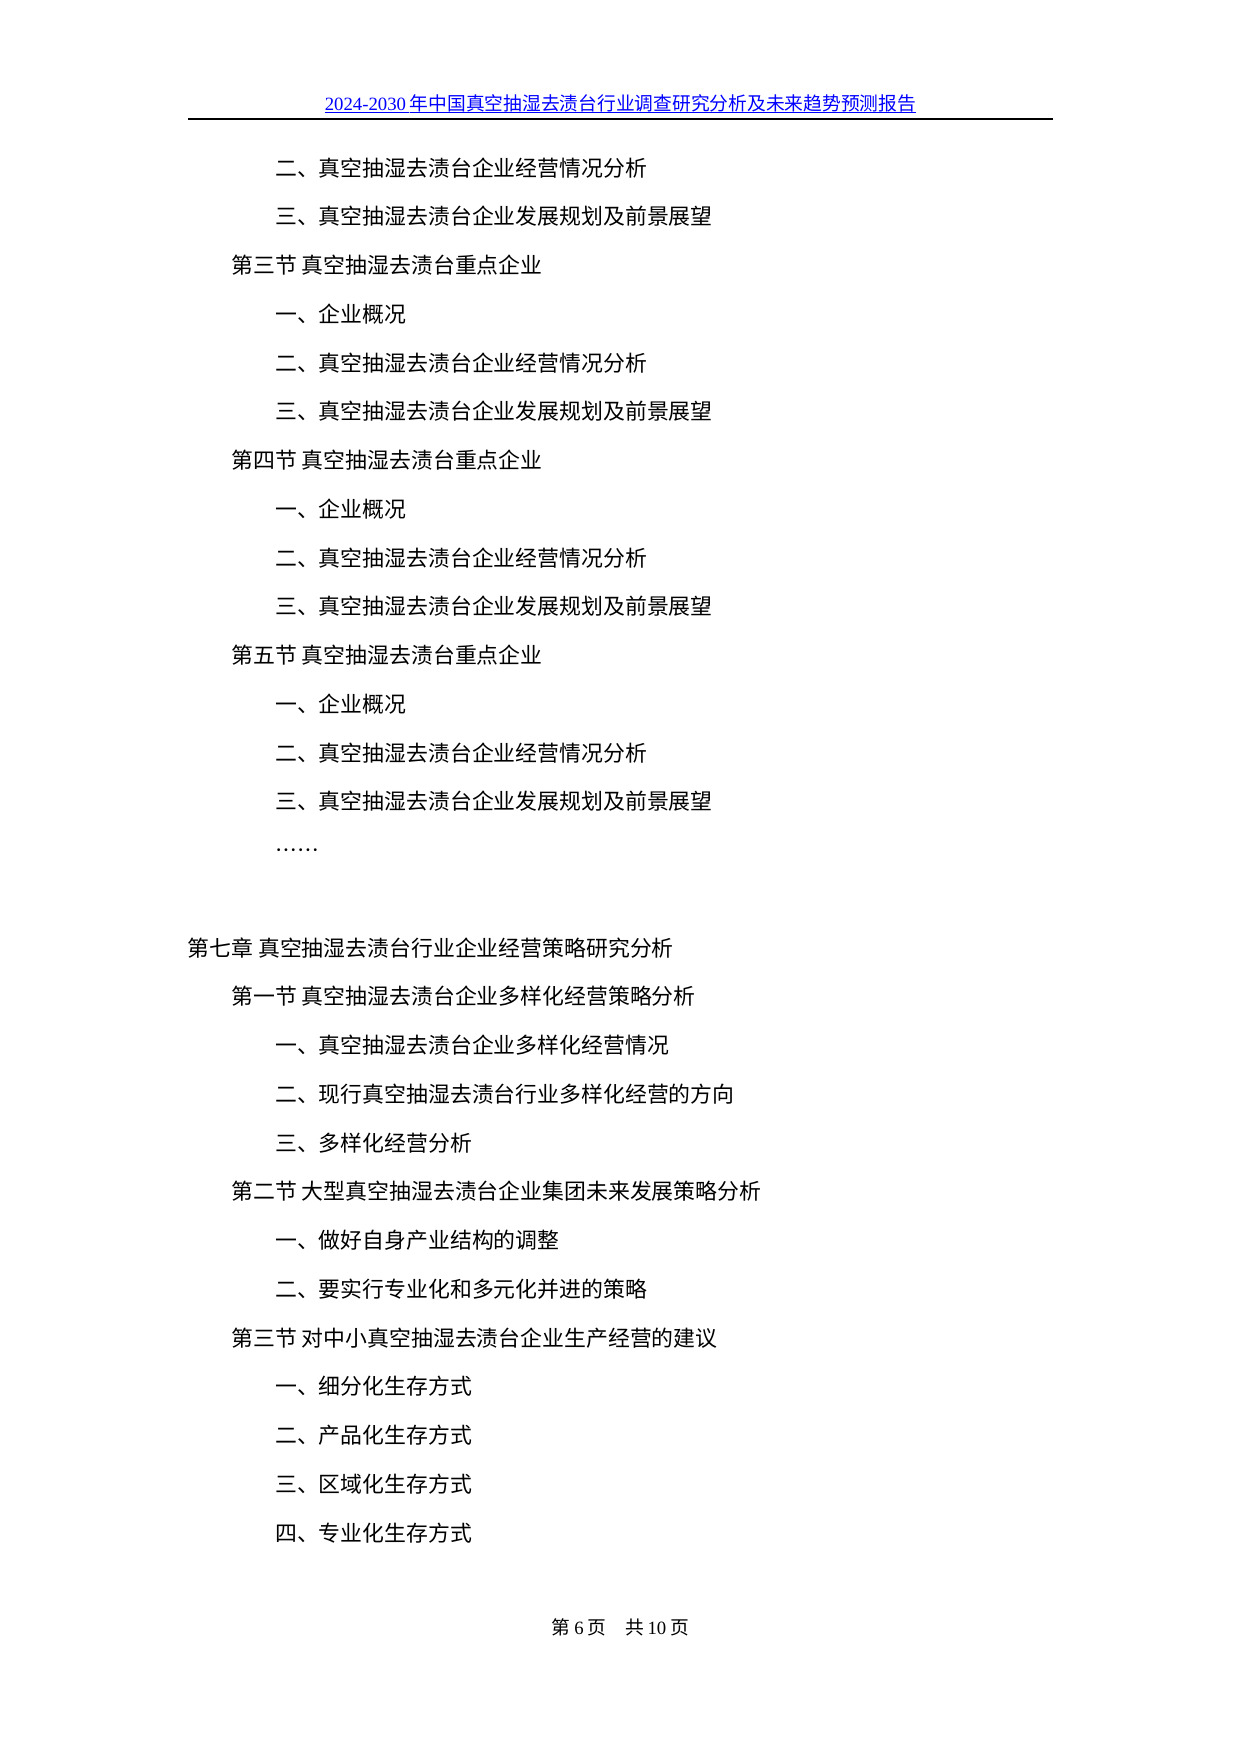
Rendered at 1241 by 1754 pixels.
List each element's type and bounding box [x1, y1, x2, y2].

text [187, 150, 1053, 1548]
